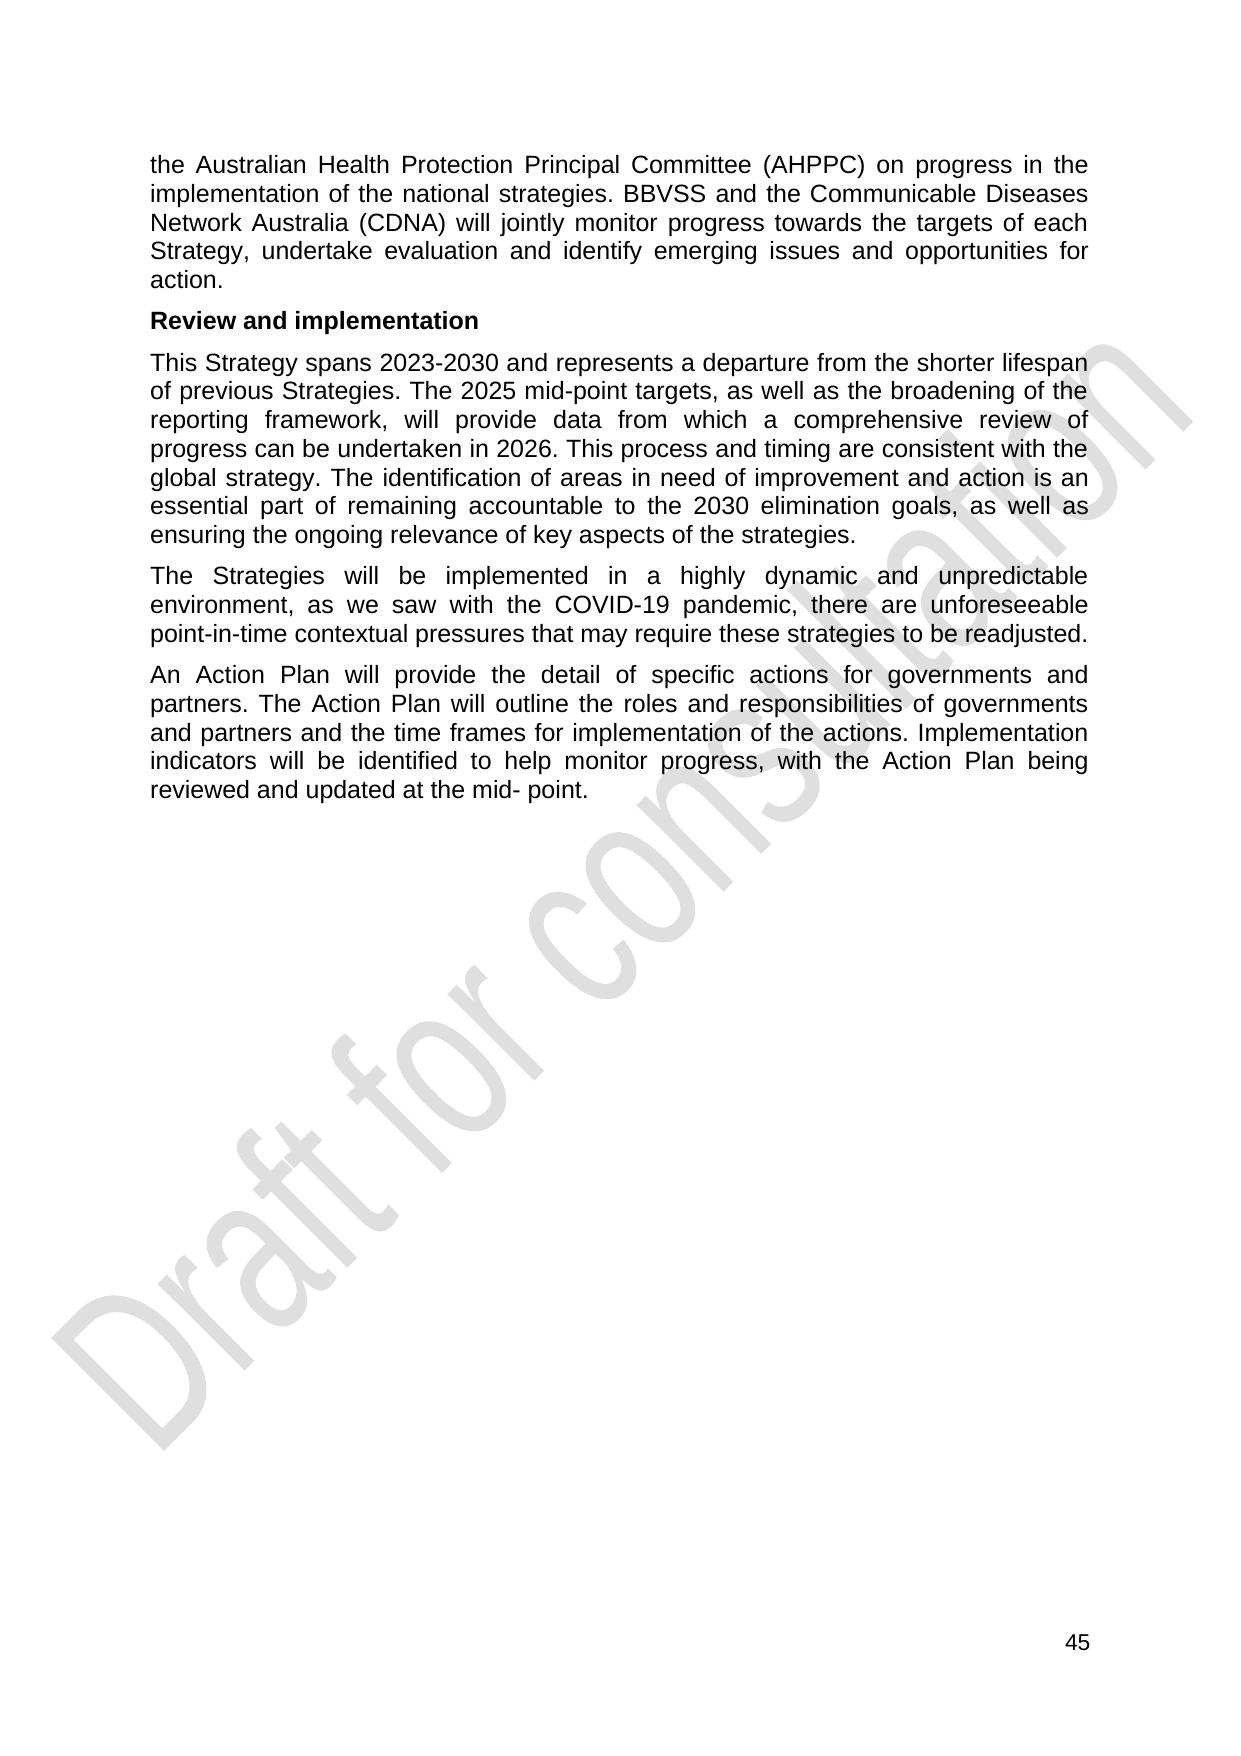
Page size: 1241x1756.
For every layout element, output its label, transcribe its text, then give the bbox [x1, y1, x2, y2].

text An Action Plan will provide the detail of specific actions for governments and partners. The Action Plan will outline the roles and responsibilities of governments and partners and the time frames for implementation of the actions. Implementation indicators will be identified to help monitor progress, with the Action Plan being reviewed and updated at the mid- point. [150, 660, 1090, 804]
text Review and implementation [150, 306, 1090, 335]
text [150, 150, 1090, 294]
text This Strategy spans 2023-2030 and represents a departure from the shorter lifespan of previous Strategies. The 2025 mid-point targets, as well as the broadening of the reporting framework, will provide data from which a comprehensive review of progress can be undertaken in 2026. This process and timing are consistent with the global strategy. The identification of areas in need of improvement and action is an essential part of remaining accountable to the 2030 elimination goals, as well as ensuring the ongoing relevance of key aspects of the strategies. [150, 347, 1090, 549]
text The Strategies will be implemented in a highly dynamic and unpredictable environment, as we saw with the COVID-19 pandemic, there are unforeseeable point-in-time contextual pressures that may require these strategies to be readjusted. [150, 561, 1090, 647]
